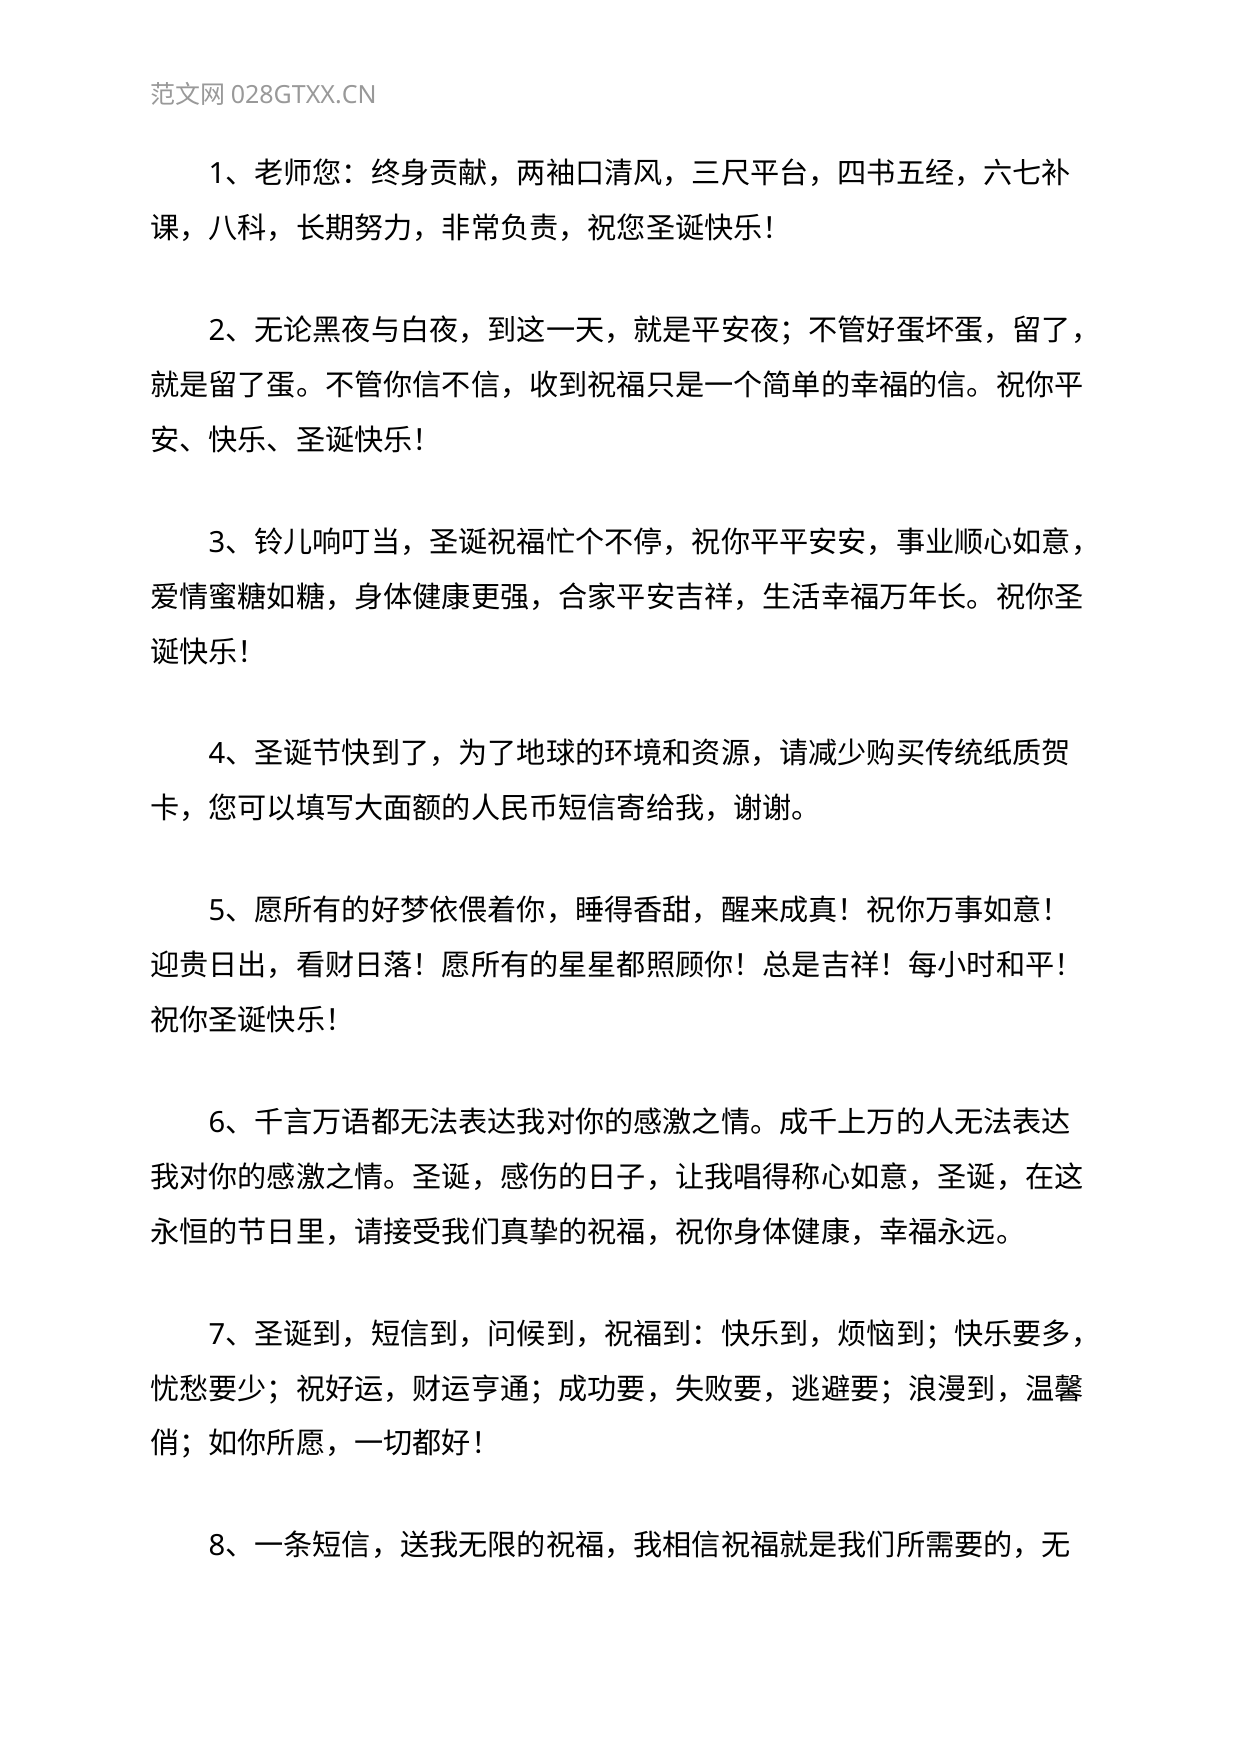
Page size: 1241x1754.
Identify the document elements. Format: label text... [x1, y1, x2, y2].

text 4、圣诞节快到了，为了地球的环境和资源，请减少购买传统纸质贺卡，您可以填写大面额的人民币短信寄给我，谢谢。 [150, 730, 1090, 827]
text 1、老师您：终身贡献，两袖口清风，三尺平台，四书五经，六七补课，八科，长期努力，非常负责，祝您圣诞快乐！ [150, 150, 1090, 247]
text 6、千言万语都无法表达我对你的感激之情。成千上万的人无法表达我对你的感激之情。圣诞，感伤的日子，让我唱得称心如意，圣诞，在这永恒的节日里，请接受我们真挚的祝福，祝你身体健康，幸福永远。 [150, 1098, 1090, 1251]
text 7、圣诞到，短信到，问候到，祝福到：快乐到，烦恼到；快乐要多，忧愁要少；祝好运，财运亨通；成功要，失败要，逃避要；浪漫到，温馨俏；如你所愿，一切都好！ [150, 1310, 1090, 1462]
text 2、无论黑夜与白夜，到这一天，就是平安夜；不管好蛋坏蛋，留了，就是留了蛋。不管你信不信，收到祝福只是一个简单的幸福的信。祝你平安、快乐、圣诞快乐！ [150, 307, 1090, 459]
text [150, 1522, 1090, 1564]
text 5、愿所有的好梦依偎着你，睡得香甜，醒来成真！祝你万事如意！迎贵日出，看财日落！愿所有的星星都照顾你！总是吉祥！每小时和平！祝你圣诞快乐！ [150, 887, 1090, 1039]
text 3、铃儿响叮当，圣诞祝福忙个不停，祝你平平安安，事业顺心如意，爱情蜜糖如糖，身体健康更强，合家平安吉祥，生活幸福万年长。祝你圣诞快乐！ [150, 518, 1090, 671]
